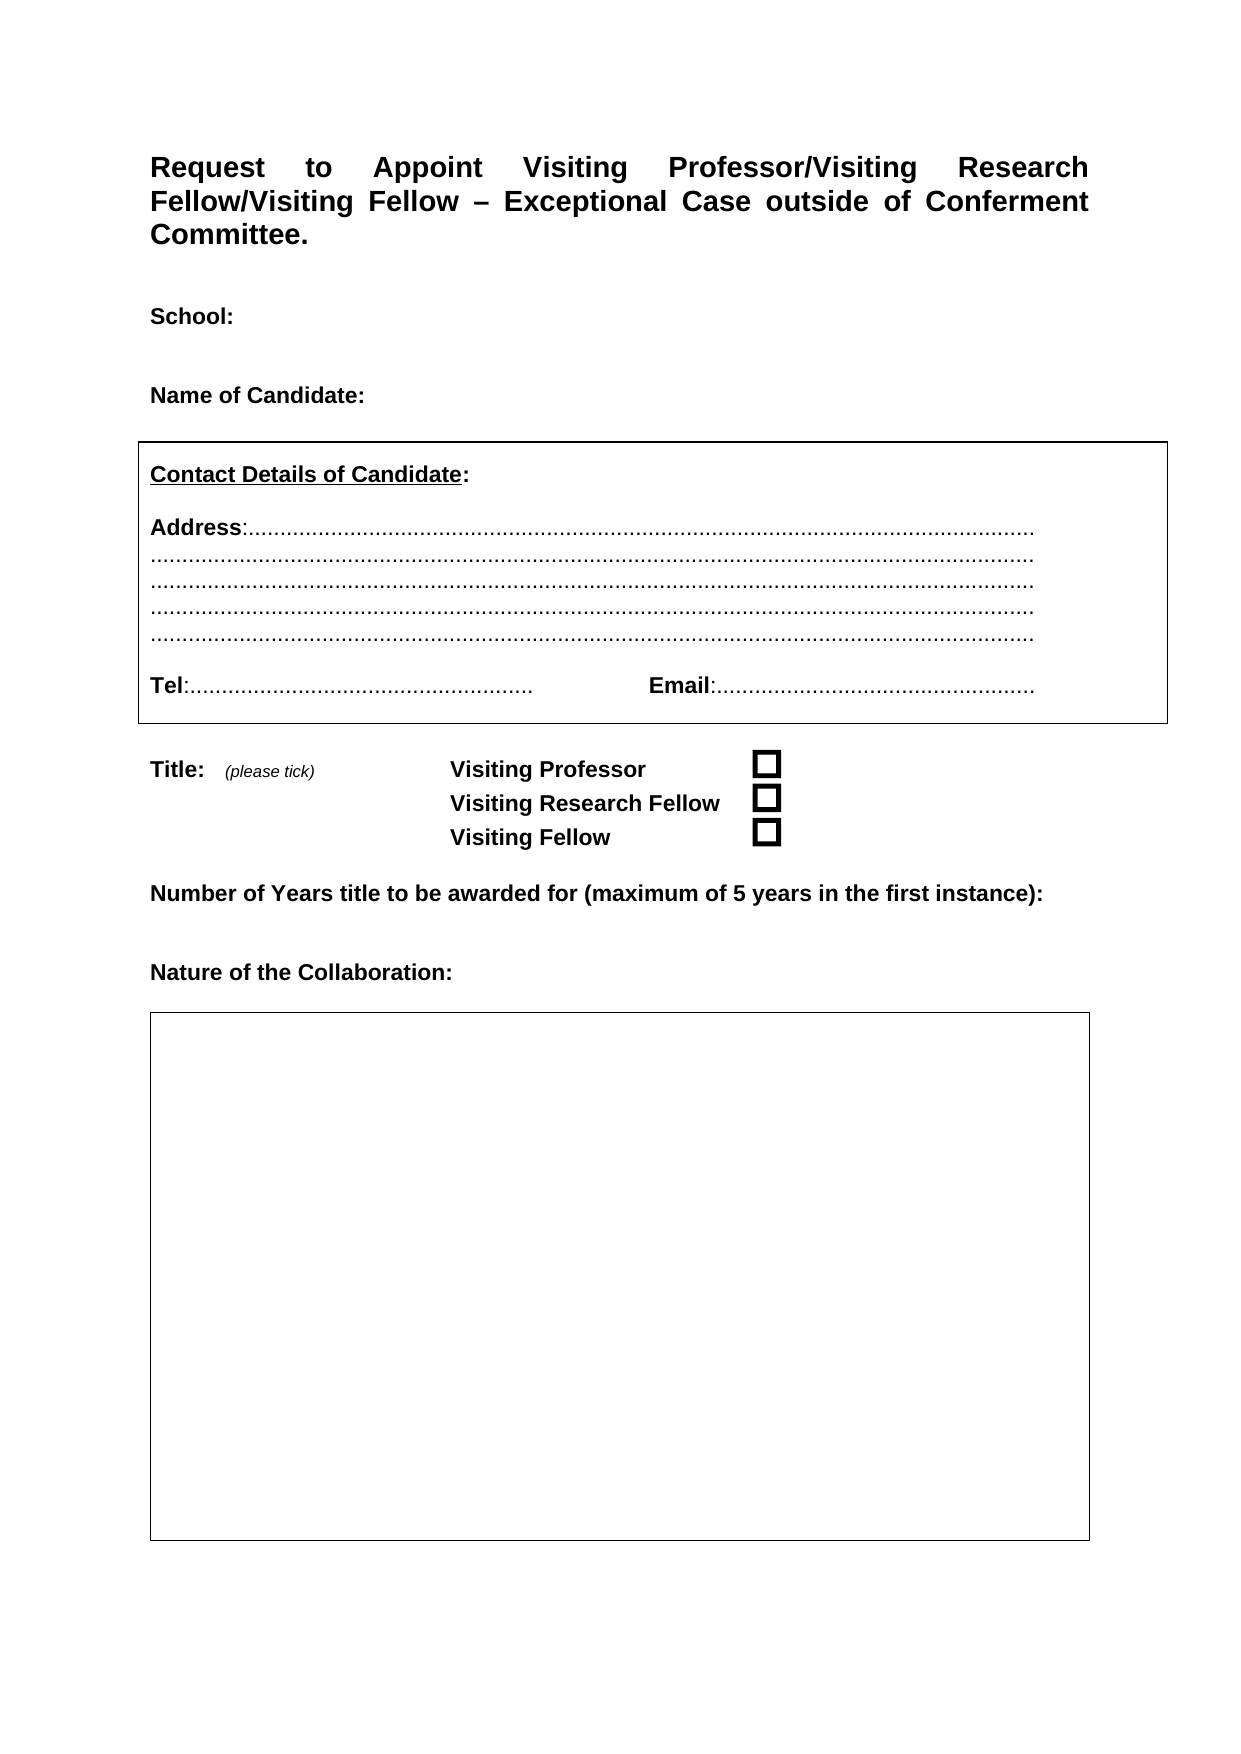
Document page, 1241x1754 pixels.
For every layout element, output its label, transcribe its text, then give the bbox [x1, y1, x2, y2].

text Visiting Research Fellow [375, 785, 1090, 819]
text School: [150, 303, 1090, 330]
text Request to Appoint Visiting Professor/Visiting Research Fellow/Visiting Fellow – Exceptional Case outside of Conferment Committee. [150, 150, 1090, 251]
text Tel: Email: [150, 672, 1090, 699]
text Contact Details of Candidate: [150, 461, 1090, 488]
text Number of Years title to be awarded for (maximum of 5 years in the first instance): [150, 880, 1090, 906]
text Nature of the Collaboration: [150, 959, 1090, 985]
text Name of Candidate: [150, 382, 1090, 409]
table_header [151, 1013, 1089, 1540]
text Title: (please tick) Visiting Professor [150, 751, 1090, 785]
text Visiting Fellow [150, 819, 1090, 853]
text Address: [150, 514, 1090, 541]
